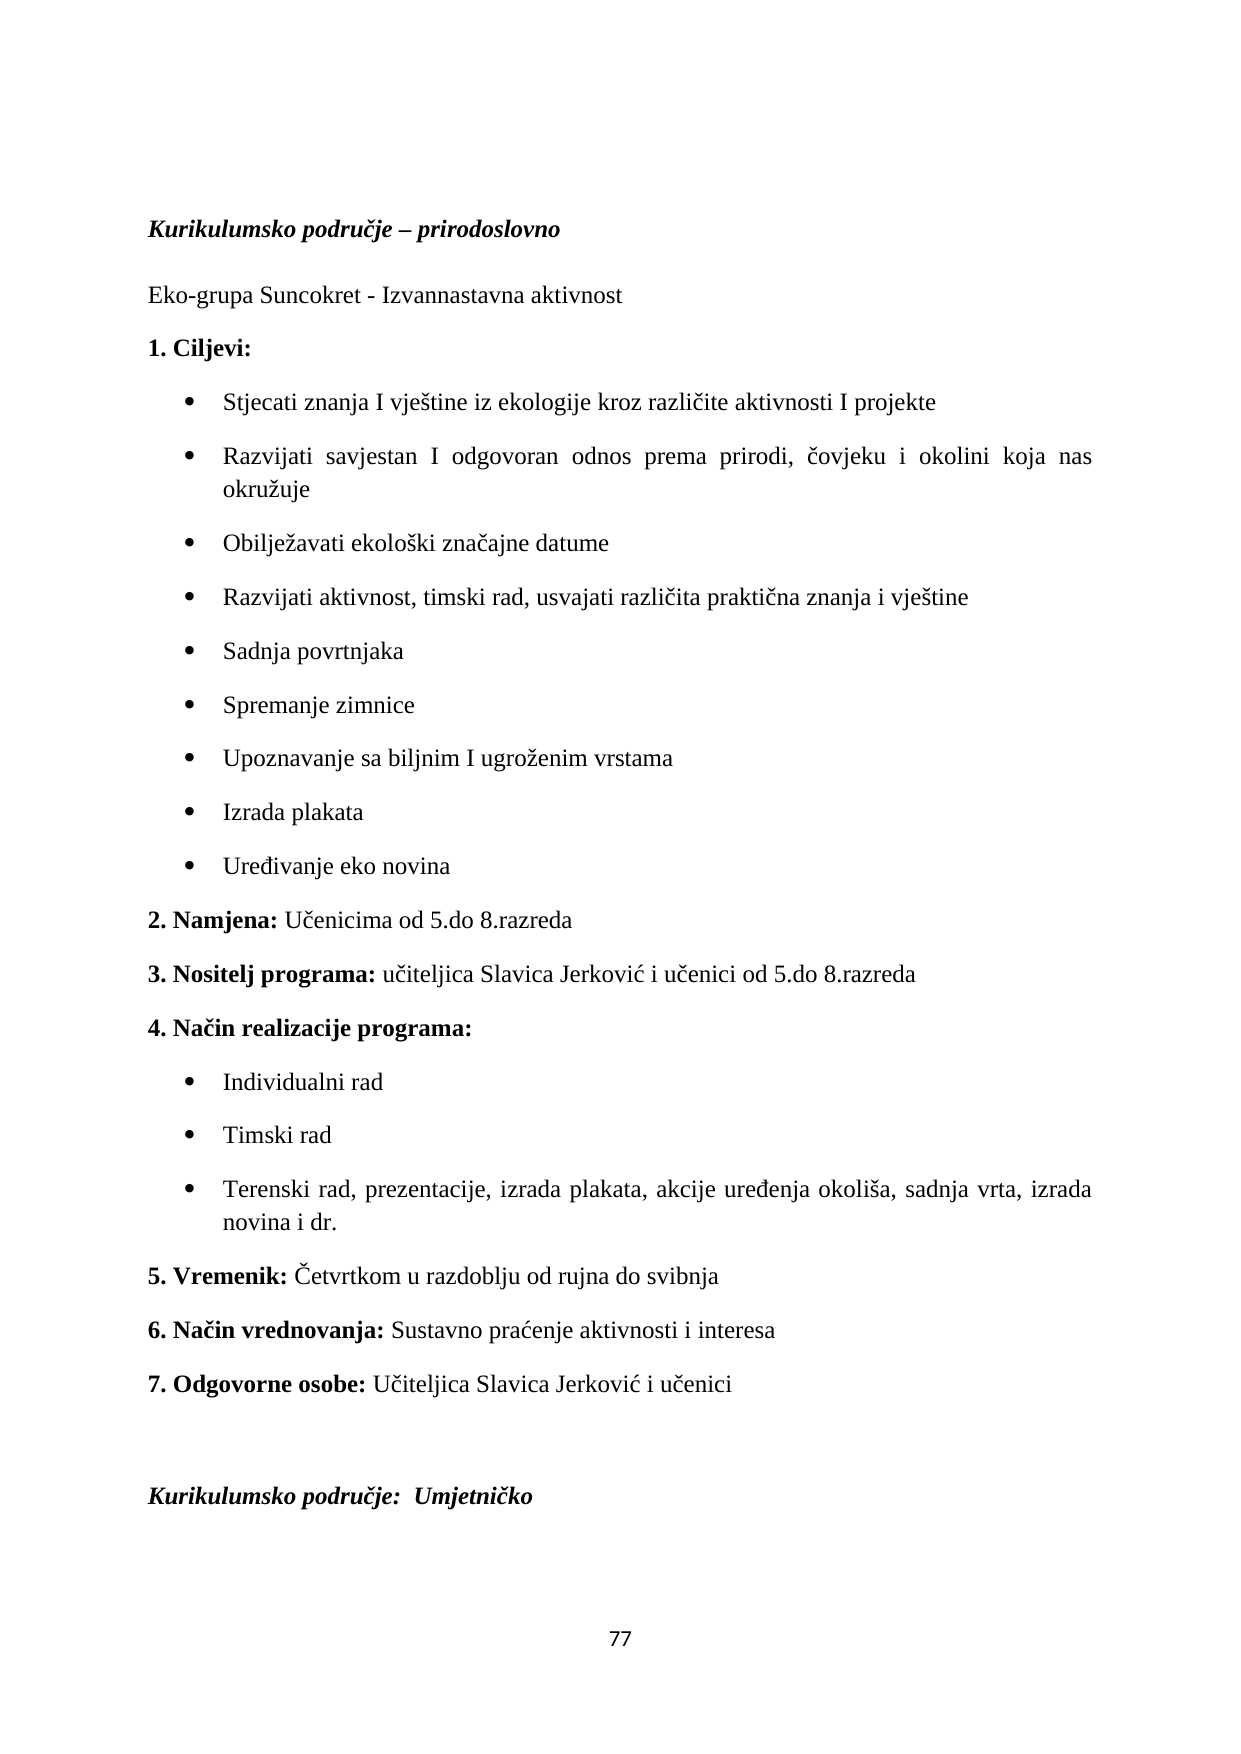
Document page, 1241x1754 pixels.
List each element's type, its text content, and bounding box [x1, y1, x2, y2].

list Razvijati aktivnost, timski rad, usvajati različita praktična znanja i vještine [185, 582, 1093, 611]
list Izrada plakata [185, 797, 1093, 826]
text Kurikulumsko područje: Umjetničko [148, 1481, 1093, 1509]
list Upoznavanje sa biljnim I ugroženim vrstama [185, 743, 1093, 772]
text 2. Namjena: Učenicima od 5.do 8.razreda [148, 905, 1093, 934]
list Uređivanje eko novina [185, 851, 1093, 880]
list Sadnja povrtnjaka [185, 636, 1093, 664]
list Obilježavati ekološki značajne datume [185, 528, 1093, 557]
list Terenski rad, prezentacije, izrada plakata, akcije uređenja okoliša, sadnja vrta, izrada novina i dr. [185, 1174, 1093, 1236]
list Individualni rad [185, 1067, 1093, 1095]
text 3. Nositelj programa: učiteljica Slavica Jerković i učenici od 5.do 8.razreda [148, 959, 1093, 988]
list Spremanje zimnice [185, 690, 1093, 718]
text Eko-grupa Suncokret - Izvannastavna aktivnost [148, 280, 1093, 308]
text Kurikulumsko područje – prirodoslovno [148, 214, 1093, 242]
list Stjecati znanja I vještine iz ekologije kroz različite aktivnosti I projekte [185, 387, 1093, 416]
text 6. Način vrednovanja: Sustavno praćenje aktivnosti i interesa [148, 1315, 1093, 1344]
text 4. Način realizacije programa: [148, 1013, 1093, 1042]
text 7. Odgovorne osobe: Učiteljica Slavica Jerković i učenici [148, 1369, 1093, 1398]
list Razvijati savjestan I odgovoran odnos prema prirodi, čovjeku i okolini koja nas okružuje [185, 441, 1093, 503]
text 1. Ciljevi: [148, 333, 1093, 362]
text 5. Vremenik: Četvrtkom u razdoblju od rujna do svibnja [148, 1261, 1093, 1290]
list Timski rad [185, 1121, 1093, 1149]
